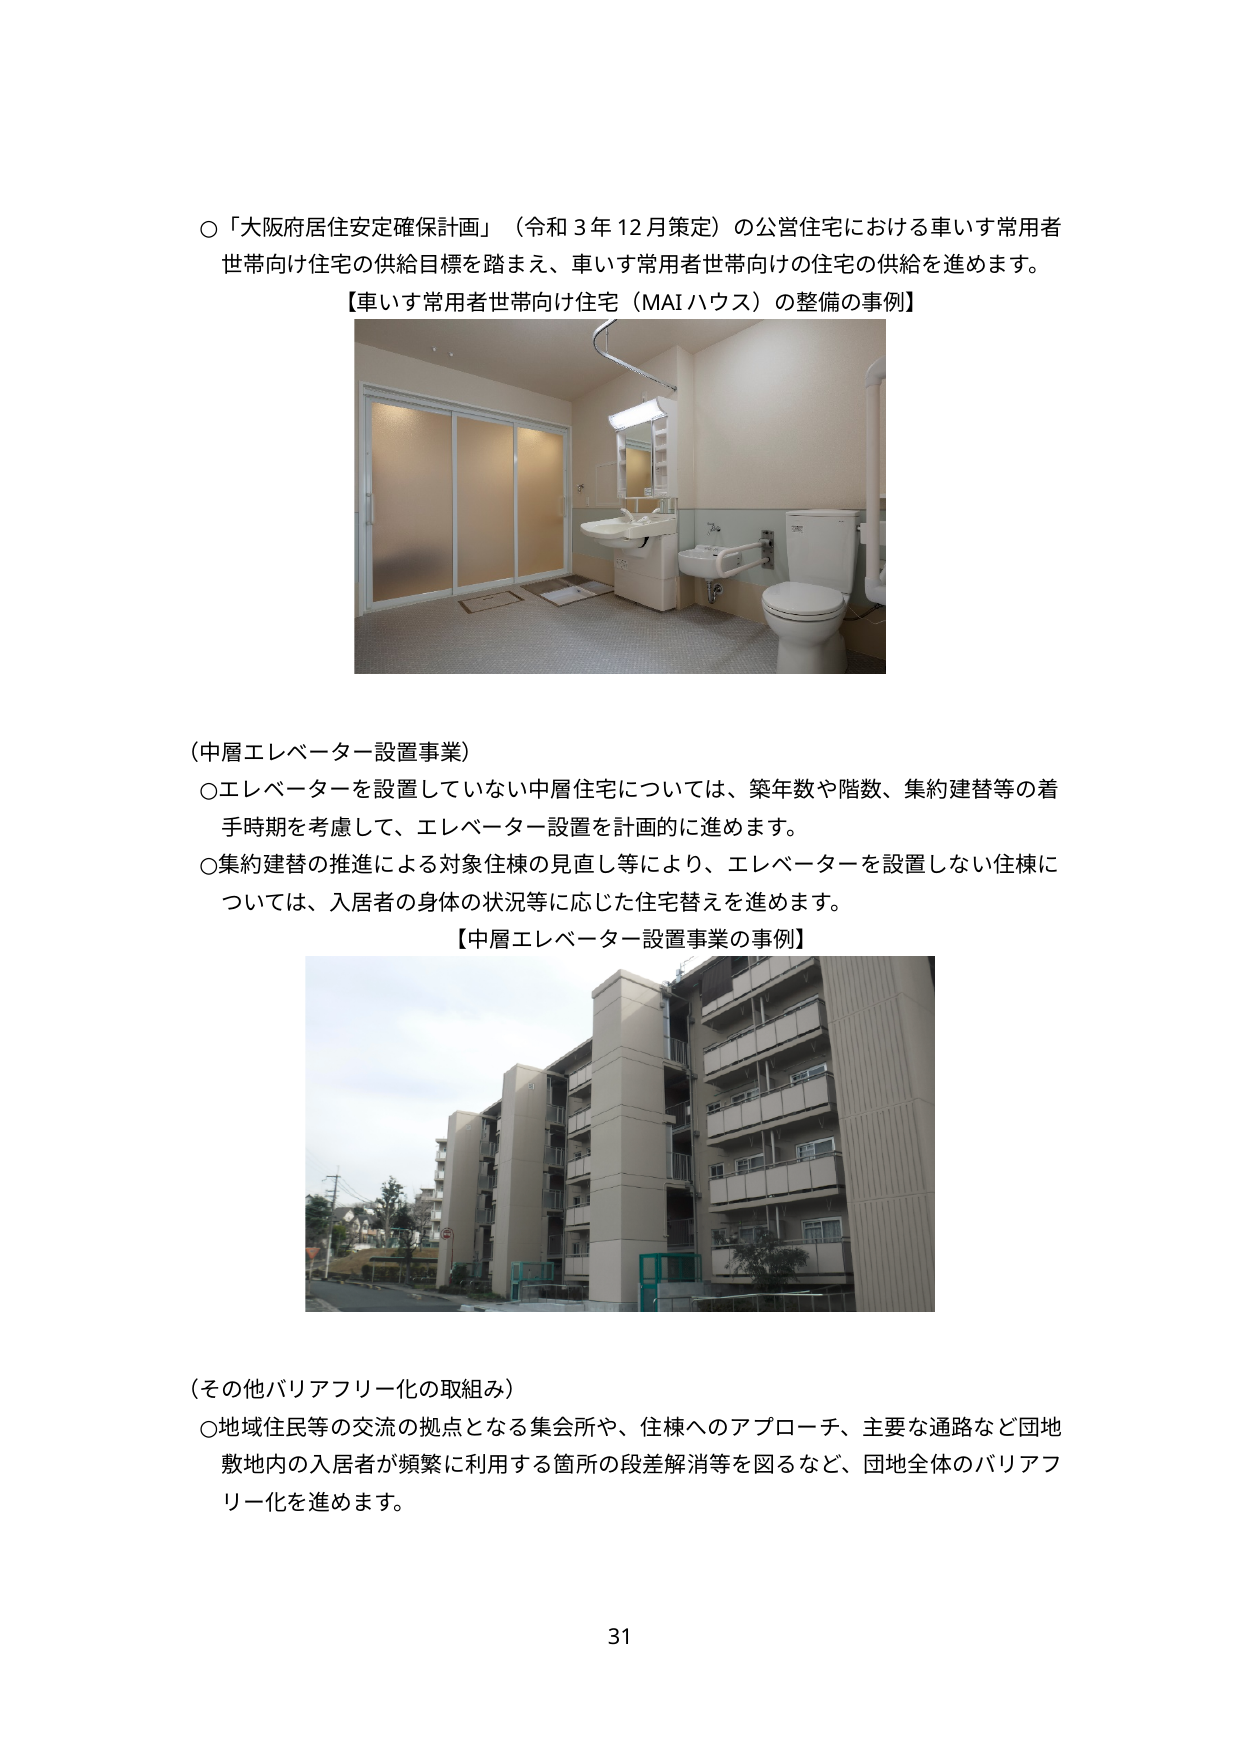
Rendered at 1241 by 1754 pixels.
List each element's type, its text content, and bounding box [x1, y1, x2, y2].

text ○集約建替の推進による対象住棟の見直し等により、エレベーターを設置しない住棟については、入居者の身体の状況等に応じた住宅替えを進めます。 [199, 844, 1063, 919]
picture [305, 956, 935, 1312]
text ○「大阪府居住安定確保計画」（令和3年12月策定）の公営住宅における車いす常用者世帯向け住宅の供給目標を踏まえ、車いす常用者世帯向けの住宅の供給を進めます。 [199, 207, 1063, 282]
text 【車いす常用者世帯向け住宅（MAIハウス）の整備の事例】 [199, 282, 1063, 319]
text ○地域住民等の交流の拠点となる集会所や、住棟へのアプローチ、主要な通路など団地敷地内の入居者が頻繁に利用する箇所の段差解消等を図るなど、団地全体のバリアフリー化を進めます。 [199, 1407, 1063, 1519]
text ○エレベーターを設置していない中層住宅については、築年数や階数、集約建替等の着手時期を考慮して、エレベーター設置を計画的に進めます。 [199, 769, 1063, 844]
text 【中層エレベーター設置事業の事例】 [199, 919, 1063, 957]
text （中層エレベーター設置事業） [177, 732, 1063, 769]
text （その他バリアフリー化の取組み） [177, 1369, 1063, 1407]
picture [354, 319, 886, 674]
